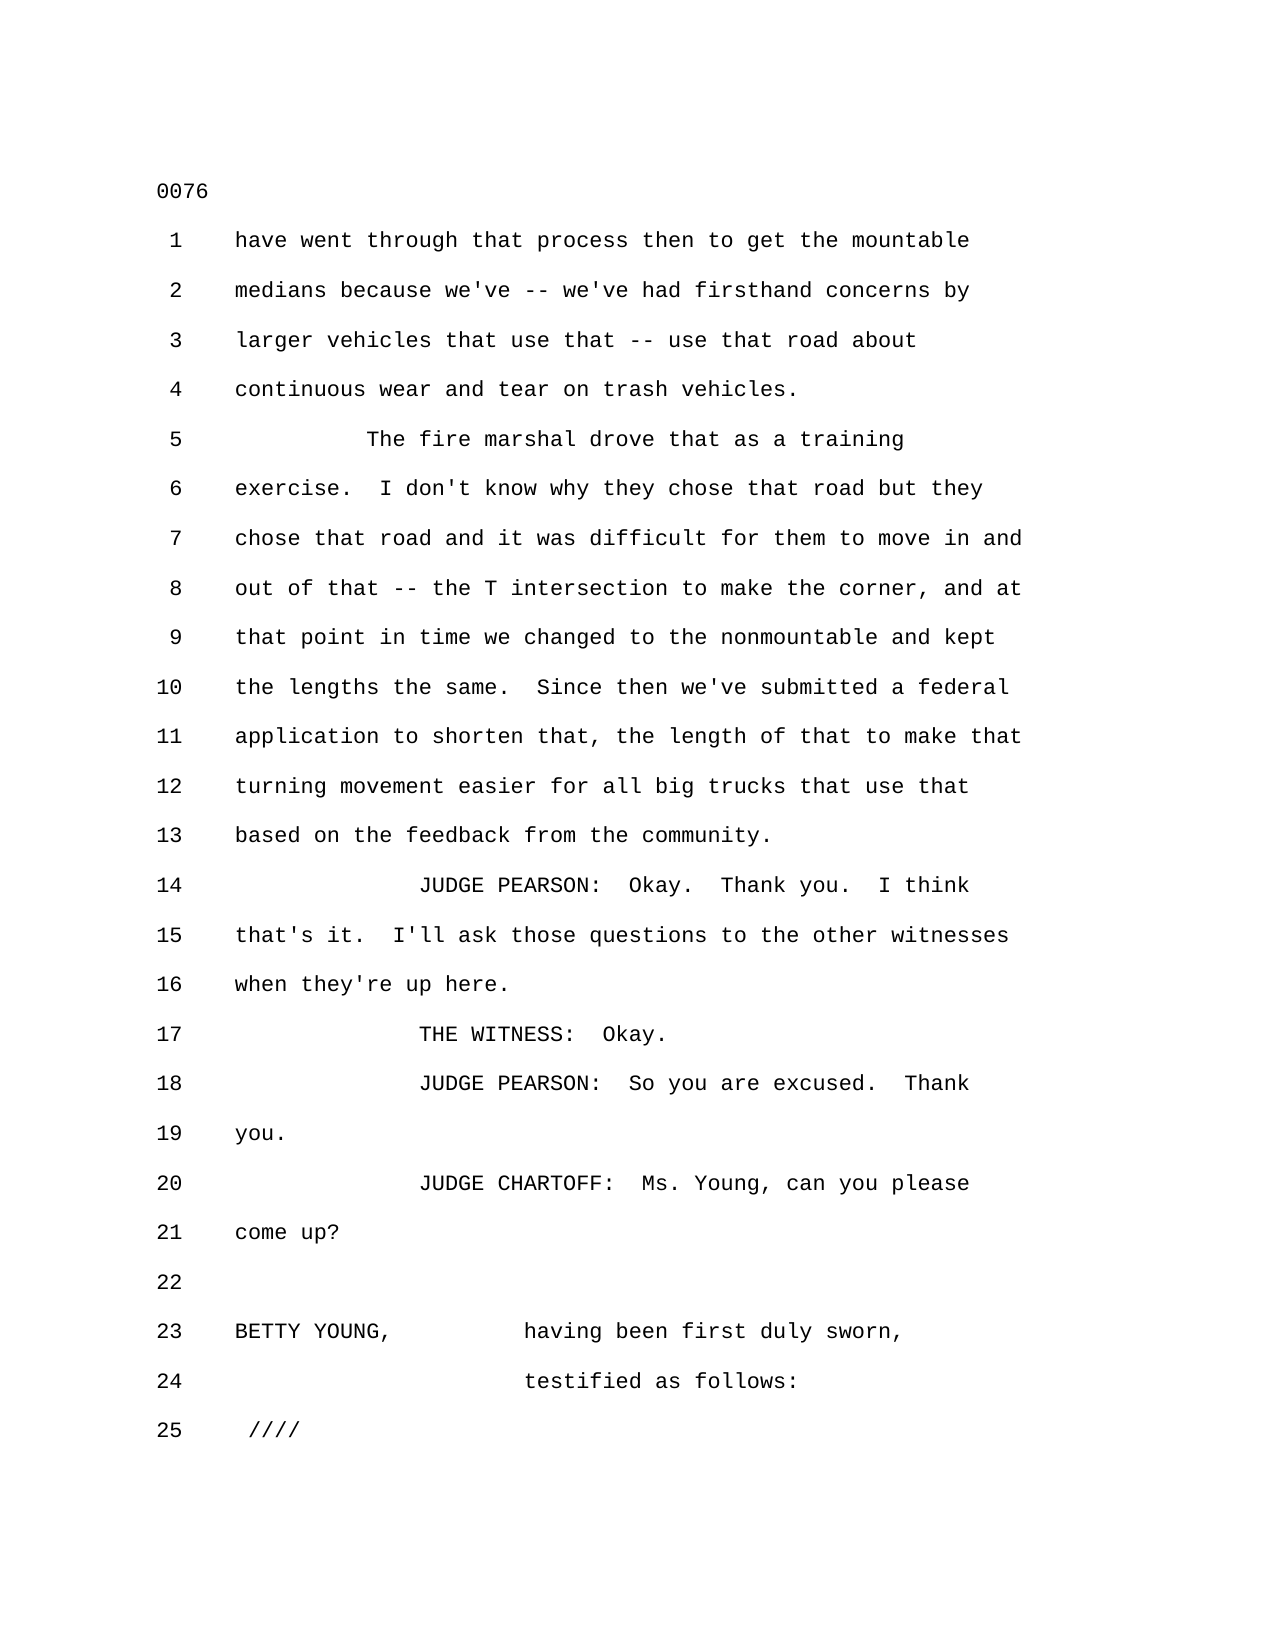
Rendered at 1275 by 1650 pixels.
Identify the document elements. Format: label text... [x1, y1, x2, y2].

text 13 based on the feedback from the community. [156, 824, 1119, 849]
text 1 have went through that process then to get the mountable [156, 229, 1119, 254]
text 24 testified as follows: [156, 1370, 1119, 1395]
text 12 turning movement easier for all big trucks that use that [156, 775, 1119, 800]
text 18 JUDGE PEARSON: So you are excused. Thank [156, 1072, 1119, 1097]
text 22 [156, 1271, 1119, 1296]
text 14 JUDGE PEARSON: Okay. Thank you. I think [156, 874, 1119, 899]
text 23 BETTY YOUNG, having been first duly sworn, [156, 1320, 1119, 1345]
text 5 The fire marshal drove that as a training [156, 428, 1119, 453]
text 8 out of that -- the T intersection to make the corner, and at [156, 577, 1119, 601]
text 4 continuous wear and tear on trash vehicles. [156, 378, 1119, 403]
text 25 //// [156, 1419, 1119, 1444]
text 9 that point in time we changed to the nonmountable and kept [156, 626, 1119, 651]
text 21 come up? [156, 1221, 1119, 1246]
text 6 exercise. I don't know why they chose that road but they [156, 477, 1119, 502]
text 16 when they're up here. [156, 973, 1119, 998]
text 17 THE WITNESS: Okay. [156, 1023, 1119, 1048]
text 3 larger vehicles that use that -- use that road about [156, 329, 1119, 353]
text 0076 [156, 180, 1119, 205]
text 11 application to shorten that, the length of that to make that [156, 725, 1119, 750]
text 10 the lengths the same. Since then we've submitted a federal [156, 676, 1119, 701]
text 20 JUDGE CHARTOFF: Ms. Young, can you please [156, 1172, 1119, 1196]
text 2 medians because we've -- we've had firsthand concerns by [156, 279, 1119, 304]
text 7 chose that road and it was difficult for them to move in and [156, 527, 1119, 552]
text 19 you. [156, 1122, 1119, 1147]
text 15 that's it. I'll ask those questions to the other witnesses [156, 924, 1119, 948]
